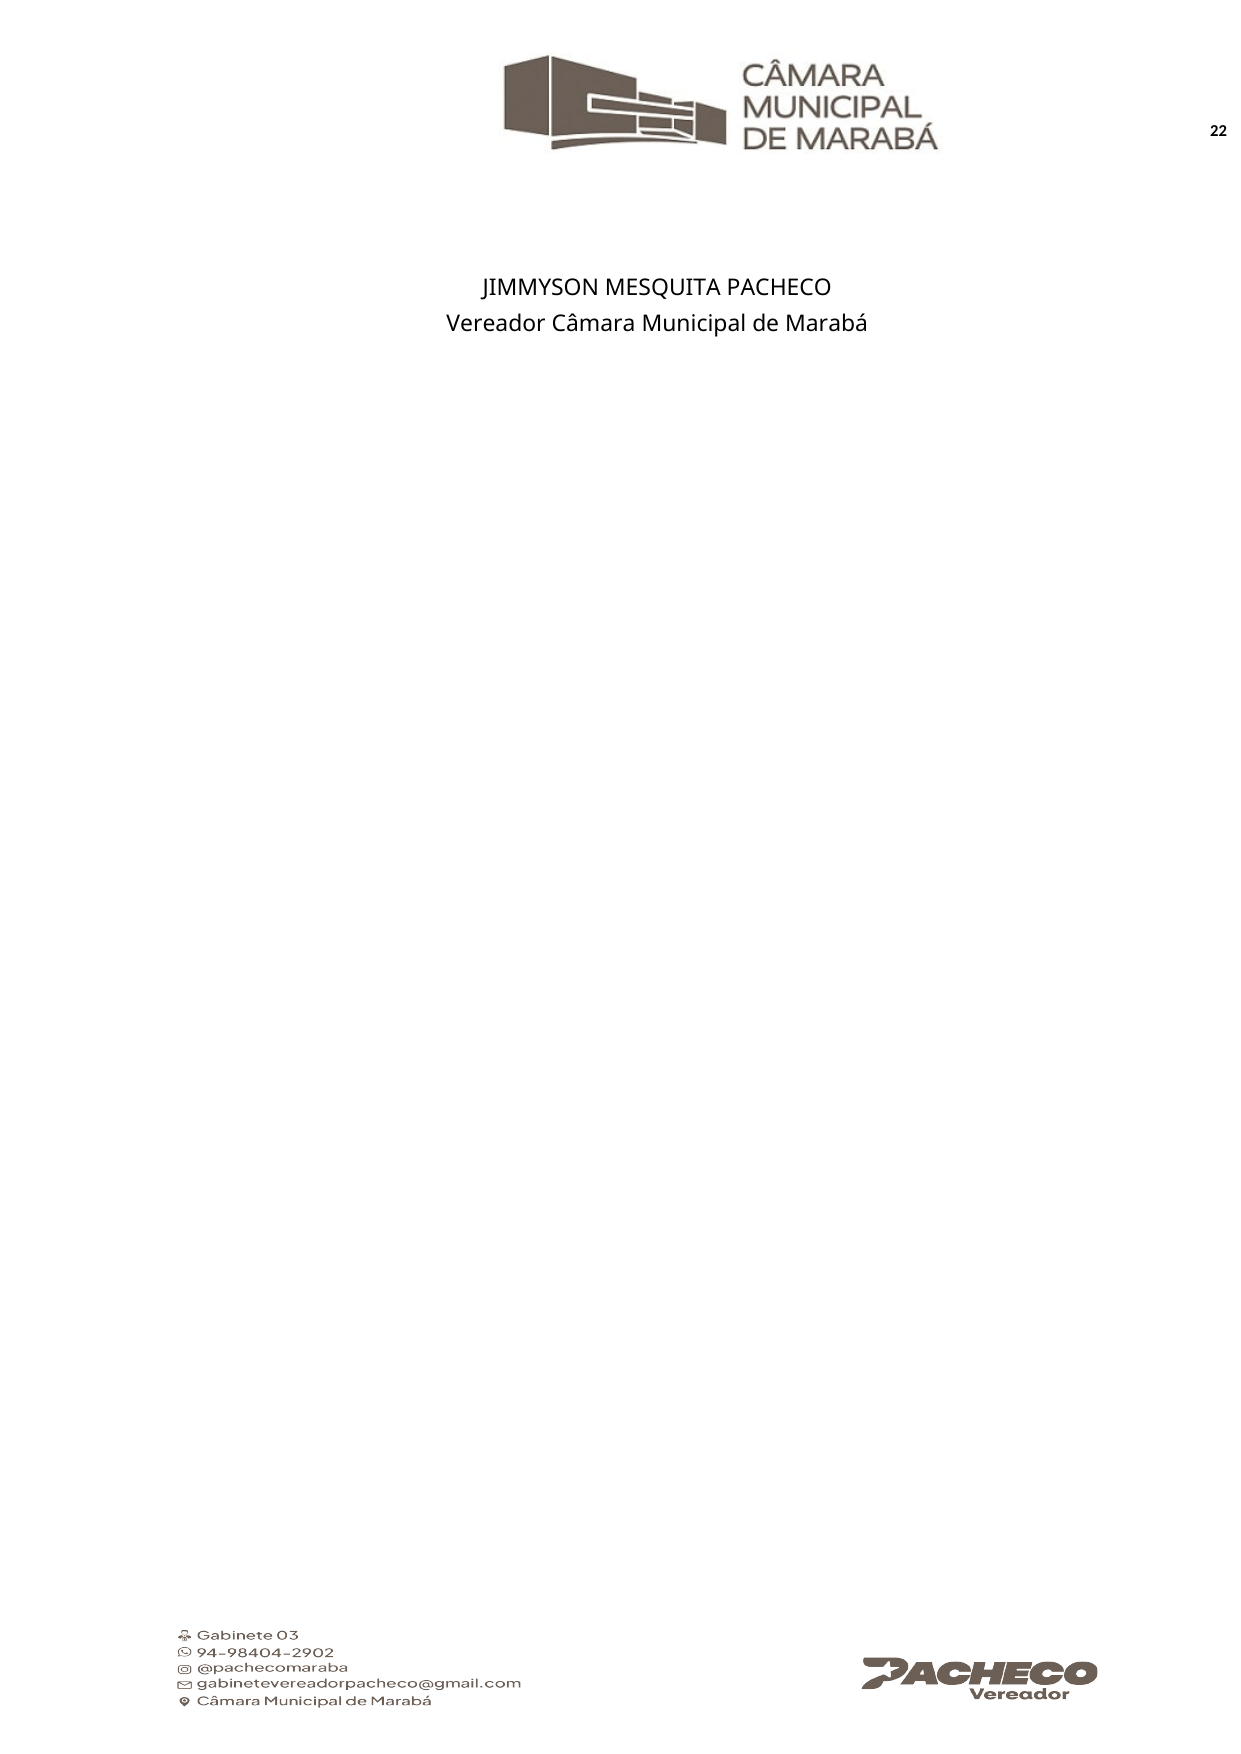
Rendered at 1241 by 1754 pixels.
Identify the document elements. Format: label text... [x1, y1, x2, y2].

text JIMMYSON MESQUITA PACHECO [177, 271, 1137, 302]
picture [177, 1630, 1098, 1708]
picture [498, 52, 943, 154]
text Vereador Câmara Municipal de Marabá [177, 307, 1137, 338]
